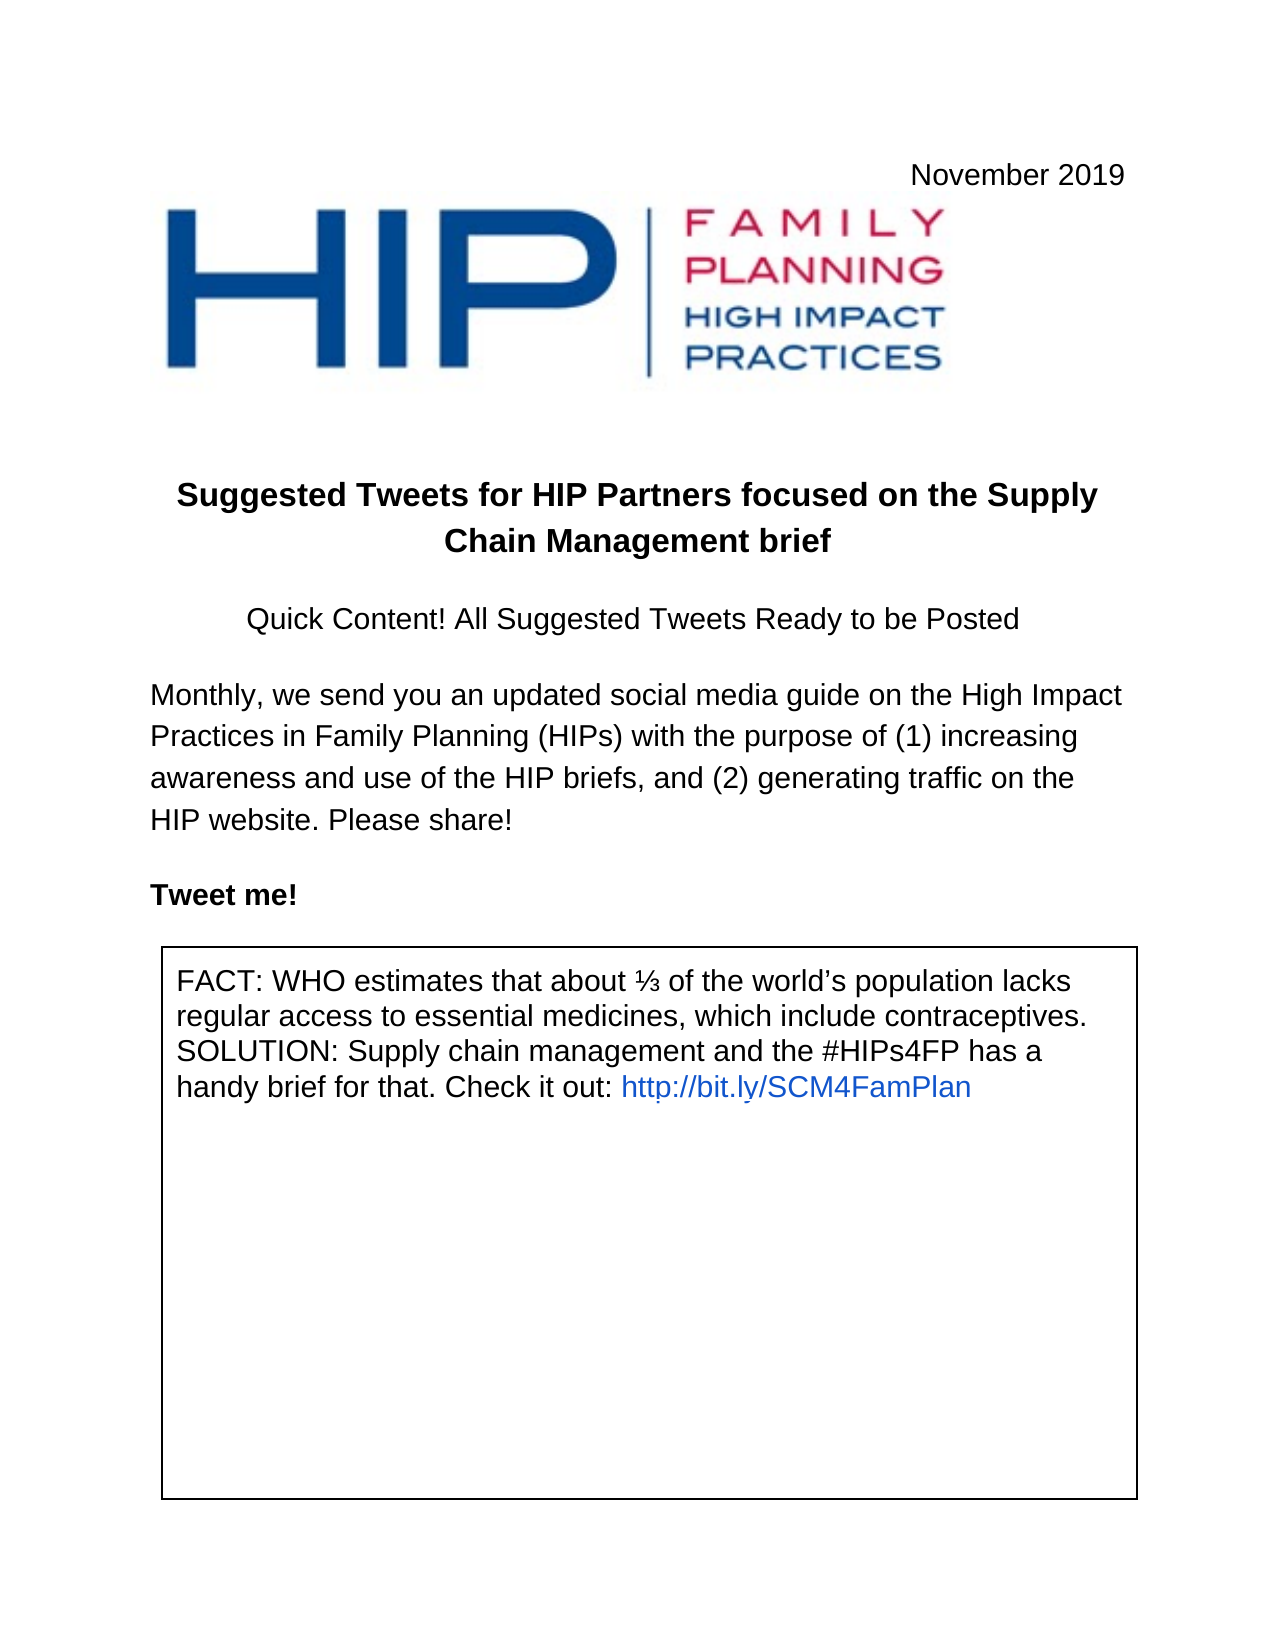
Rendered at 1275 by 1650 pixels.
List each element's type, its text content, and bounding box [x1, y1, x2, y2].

text Quick Content! All Suggested Tweets Ready to be Posted [150, 594, 1125, 636]
text Tweet me! [150, 870, 1125, 912]
text Suggested Tweets for HIP Partners focused on the Supply Chain Management brief [150, 468, 1125, 560]
text Monthly, we send you an updated social media guide on the High Impact Practices in Family Planning (HIPs) with the purpose of (1) increasing awareness and use of the HIP briefs, and (2) generating traffic on the HIP website. Please share! [150, 669, 1125, 836]
text November 2019 [150, 150, 1125, 191]
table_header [163, 948, 1136, 1498]
picture [150, 191, 984, 400]
